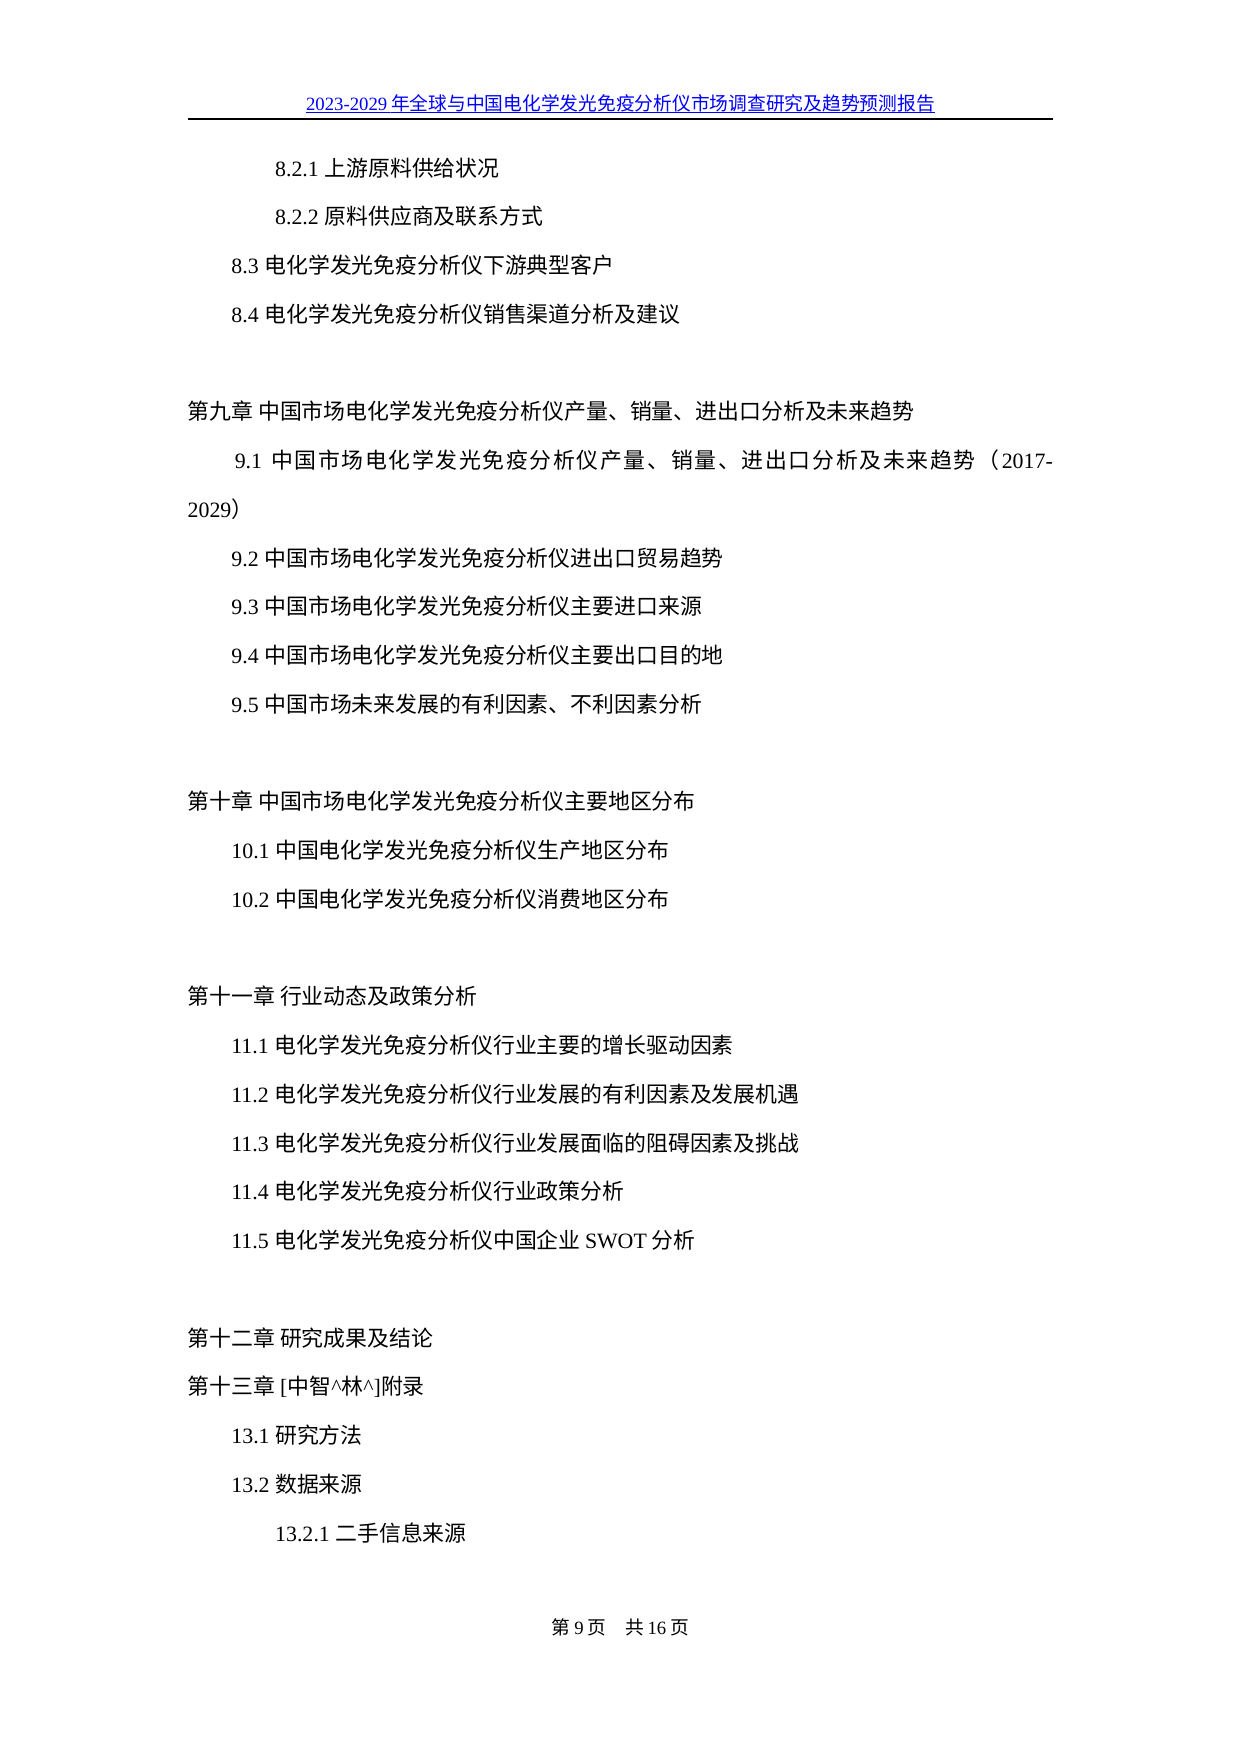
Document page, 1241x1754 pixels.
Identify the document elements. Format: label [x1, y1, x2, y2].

text [187, 150, 1053, 1548]
